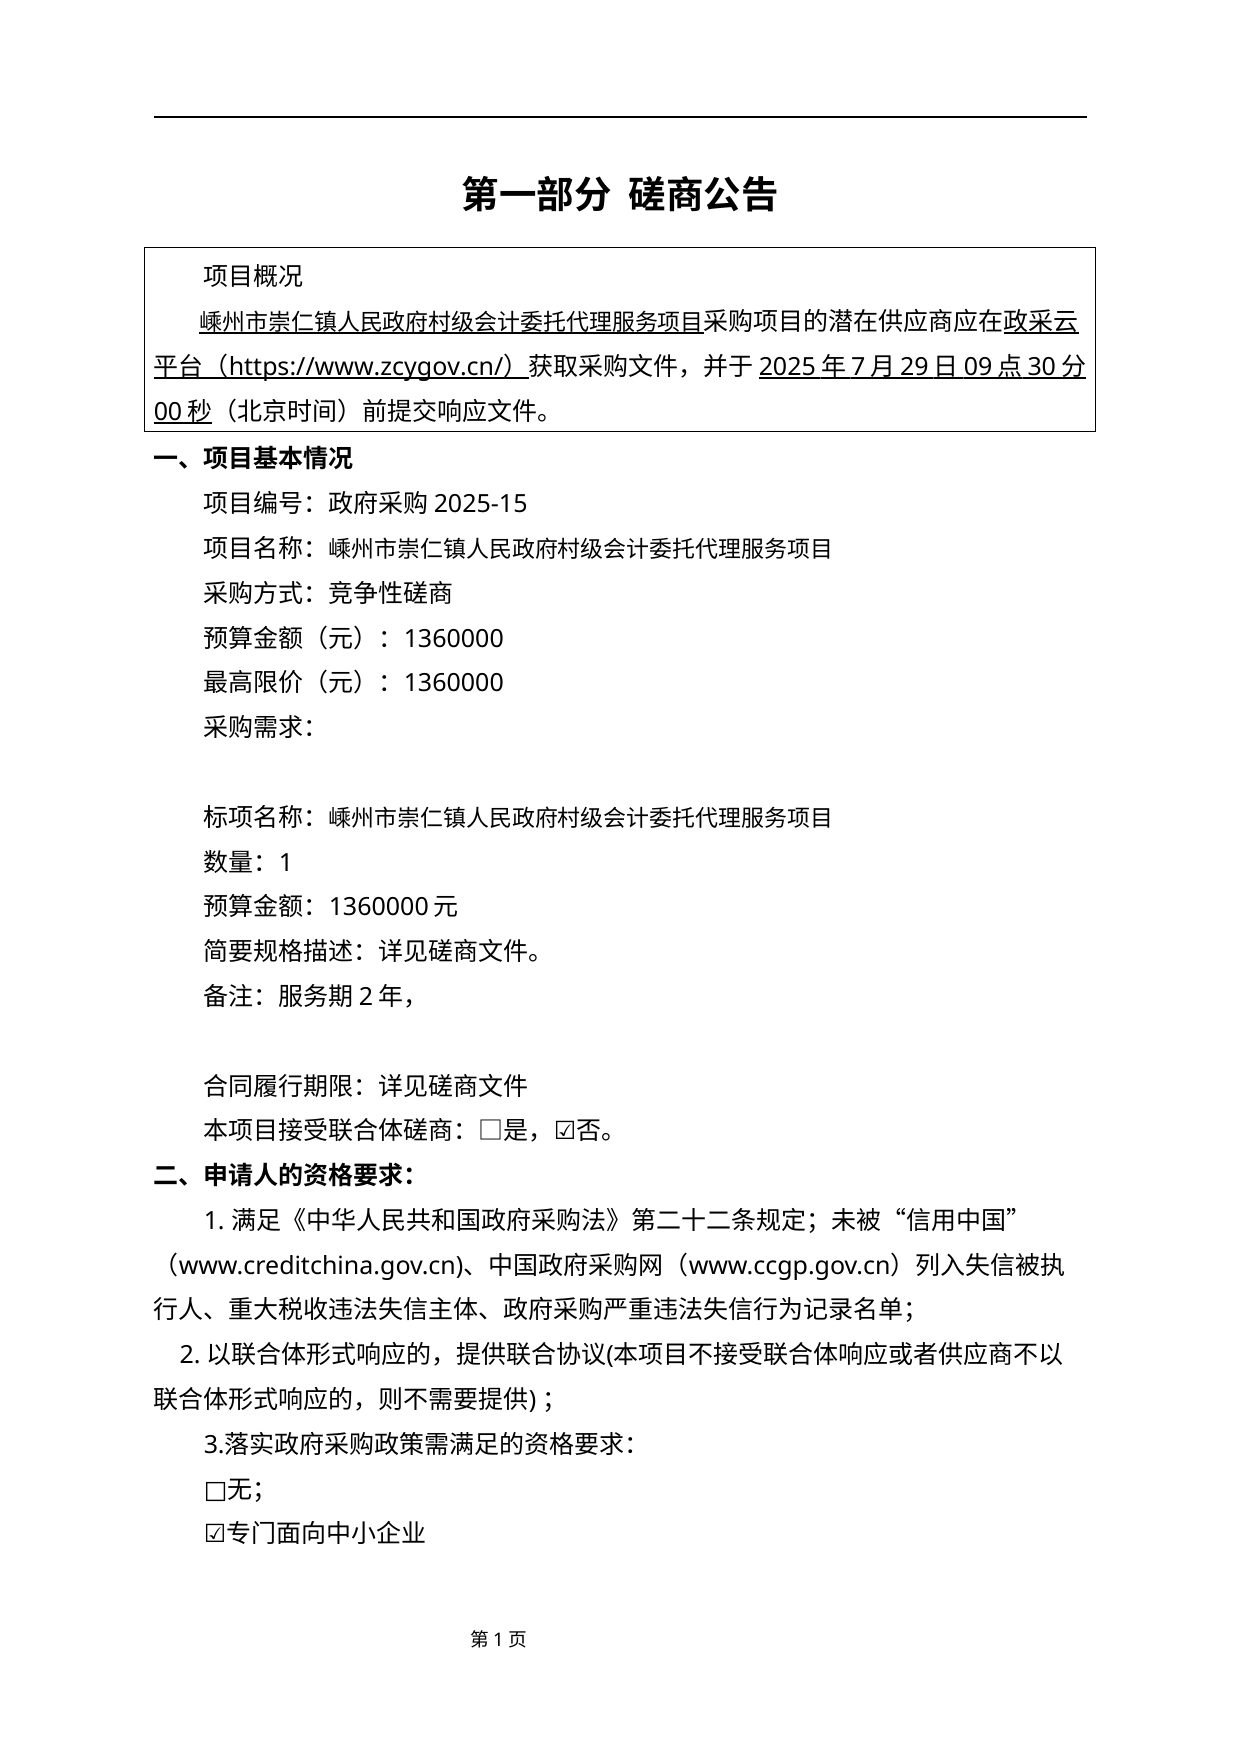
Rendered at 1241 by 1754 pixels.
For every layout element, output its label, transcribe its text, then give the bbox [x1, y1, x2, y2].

text 预算金额：1360000元 [153, 880, 1087, 925]
text 备注：服务期2年， [153, 969, 1087, 1014]
text ☑专门面向中小企业 [153, 1507, 1087, 1552]
text 1. 满足《中华人民共和国政府采购法》第二十二条规定；未被“信用中国”（www.creditchina.gov.cn)、中国政府采购网（www.ccgp.gov.cn）列入失信被执行人、重大税收违法失信主体、政府采购严重违法失信行为记录名单； [153, 1193, 1087, 1328]
text 本项目接受联合体磋商：□是，☑否。 [153, 1104, 1087, 1149]
text 合同履行期限：详见磋商文件 [153, 1059, 1087, 1104]
text 简要规格描述：详见磋商文件。 [153, 925, 1087, 969]
text □无； [153, 1462, 1087, 1507]
text 采购方式：竞争性磋商 [153, 566, 1087, 611]
text 最高限价（元）：1360000 [153, 656, 1087, 701]
text 项目名称：嵊州市崇仁镇人民政府村级会计委托代理服务项目 [153, 522, 1087, 566]
text 采购需求： [153, 701, 1087, 746]
text 二、申请人的资格要求： [153, 1149, 1087, 1193]
text 项目编号：政府采购2025-15 [153, 477, 1087, 522]
text 3.落实政府采购政策需满足的资格要求： [153, 1417, 1087, 1462]
text 项目概况 [145, 248, 1095, 291]
text 嵊州市崇仁镇人民政府村级会计委托代理服务项目采购项目的潜在供应商应在政采云平台（https://www.zcygov.cn/）获取采购文件，并于2025年7月29日09点30分00秒（北京时间）前提交响应文件。 [145, 291, 1095, 431]
text 2. 以联合体形式响应的，提供联合协议(本项目不接受联合体响应或者供应商不以联合体形式响应的，则不需要提供) ； [153, 1328, 1087, 1417]
text 预算金额（元）：1360000 [153, 611, 1087, 656]
text 第一部分 磋商公告 [153, 165, 1087, 219]
text 标项名称：嵊州市崇仁镇人民政府村级会计委托代理服务项目 [153, 790, 1087, 835]
subtitle 一、项目基本情况 [153, 432, 1087, 477]
text 数量：1 [153, 835, 1087, 880]
